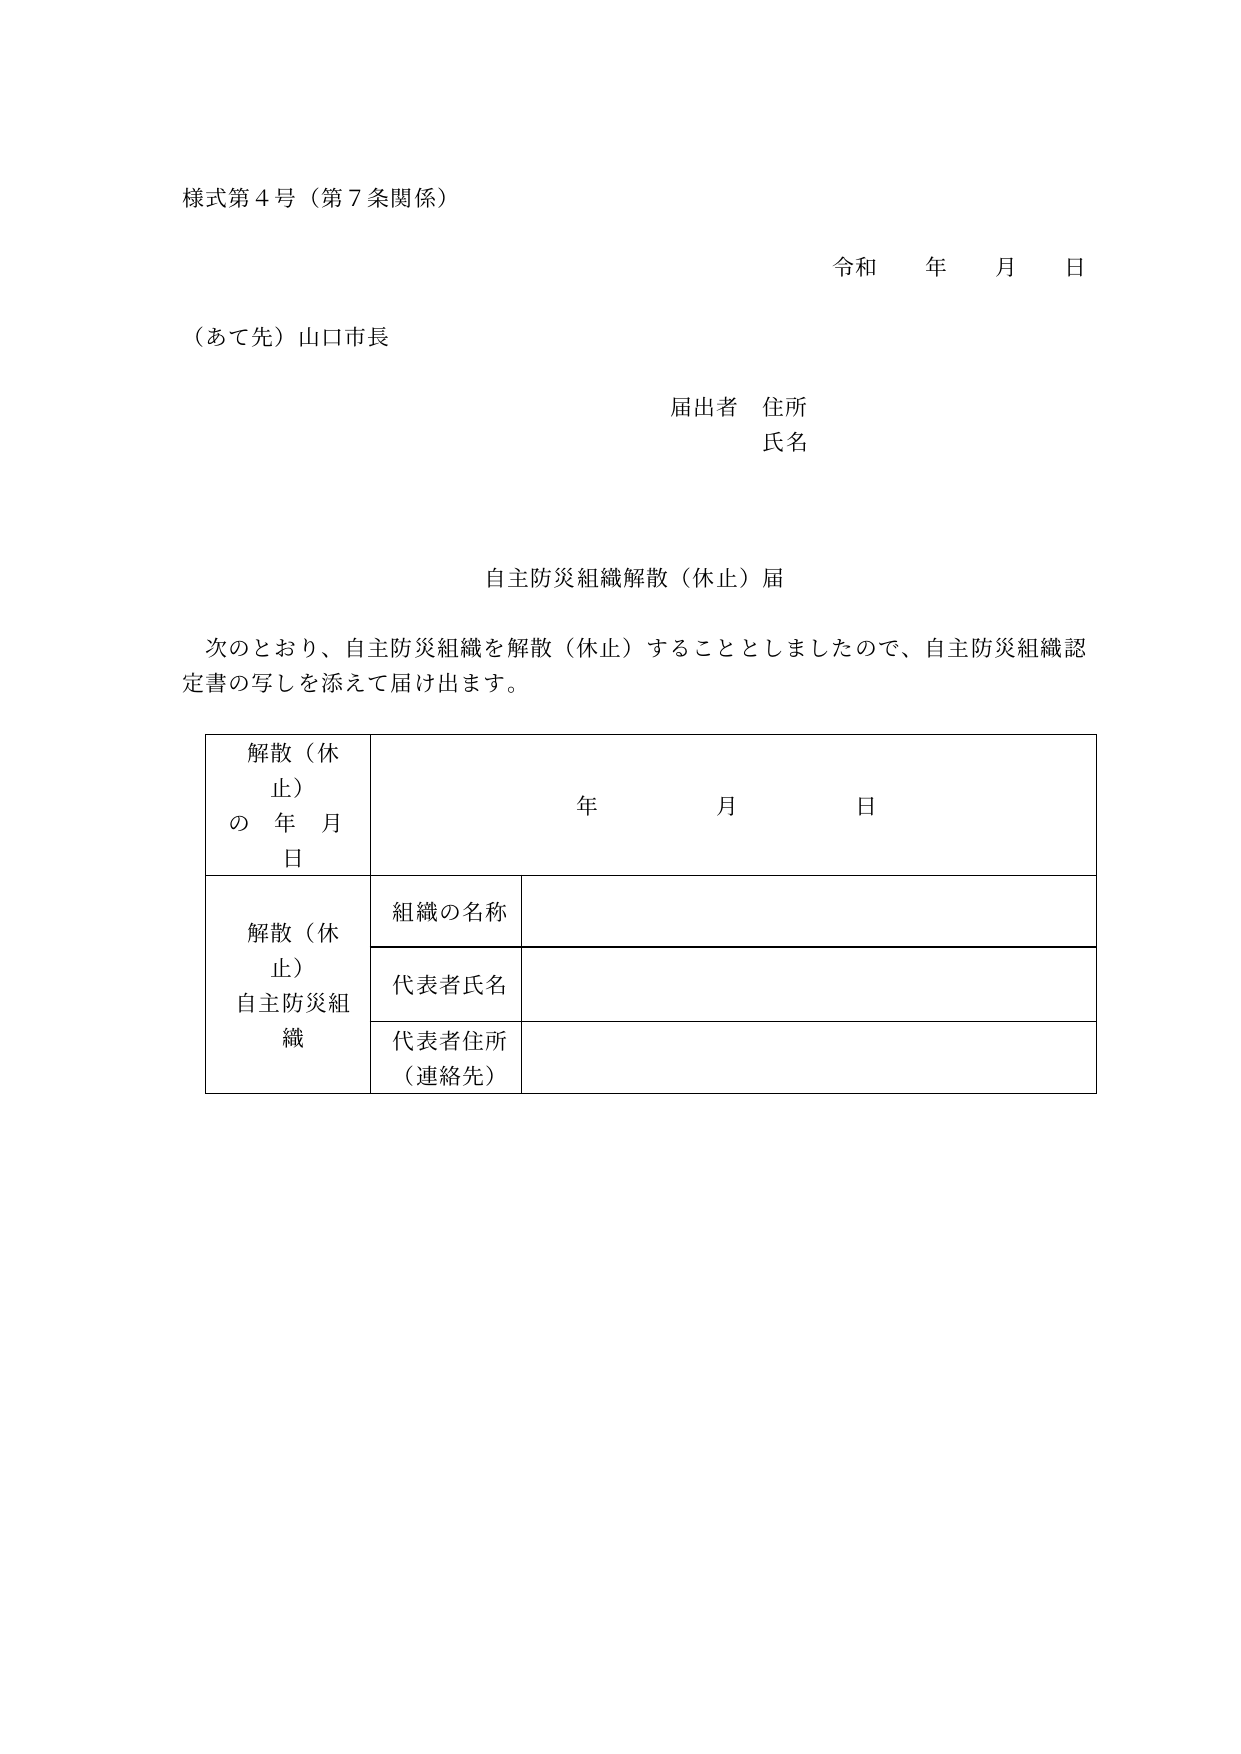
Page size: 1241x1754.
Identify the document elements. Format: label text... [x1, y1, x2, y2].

table_cell 代表者氏名 [371, 948, 521, 1021]
table_cell [522, 1022, 1096, 1093]
text 令和 年 月 日 [182, 249, 1088, 284]
text 届出者 住所 [182, 388, 1088, 423]
table_header 年 月 日 [371, 735, 1096, 874]
text 氏名 [182, 423, 1088, 458]
text 様式第４号（第７条関係） [182, 179, 1088, 214]
table_header 解散（休止） の年月日 [206, 735, 370, 874]
text 自主防災組織解散（休止）届 [182, 559, 1088, 594]
text 次のとおり、自主防災組織を解散（休止）することとしましたので、自主防災組織認定書の写しを添えて届け出ます。 [182, 629, 1088, 699]
table_cell [522, 876, 1096, 946]
table_cell 代表者住所 （連絡先） [371, 1022, 521, 1093]
table_cell [522, 948, 1096, 1021]
table_cell 解散（休止） 自主防災組織 [206, 876, 370, 1093]
text （あて先）山口市長 [182, 319, 1088, 353]
table_cell 組織の名称 [371, 876, 521, 946]
